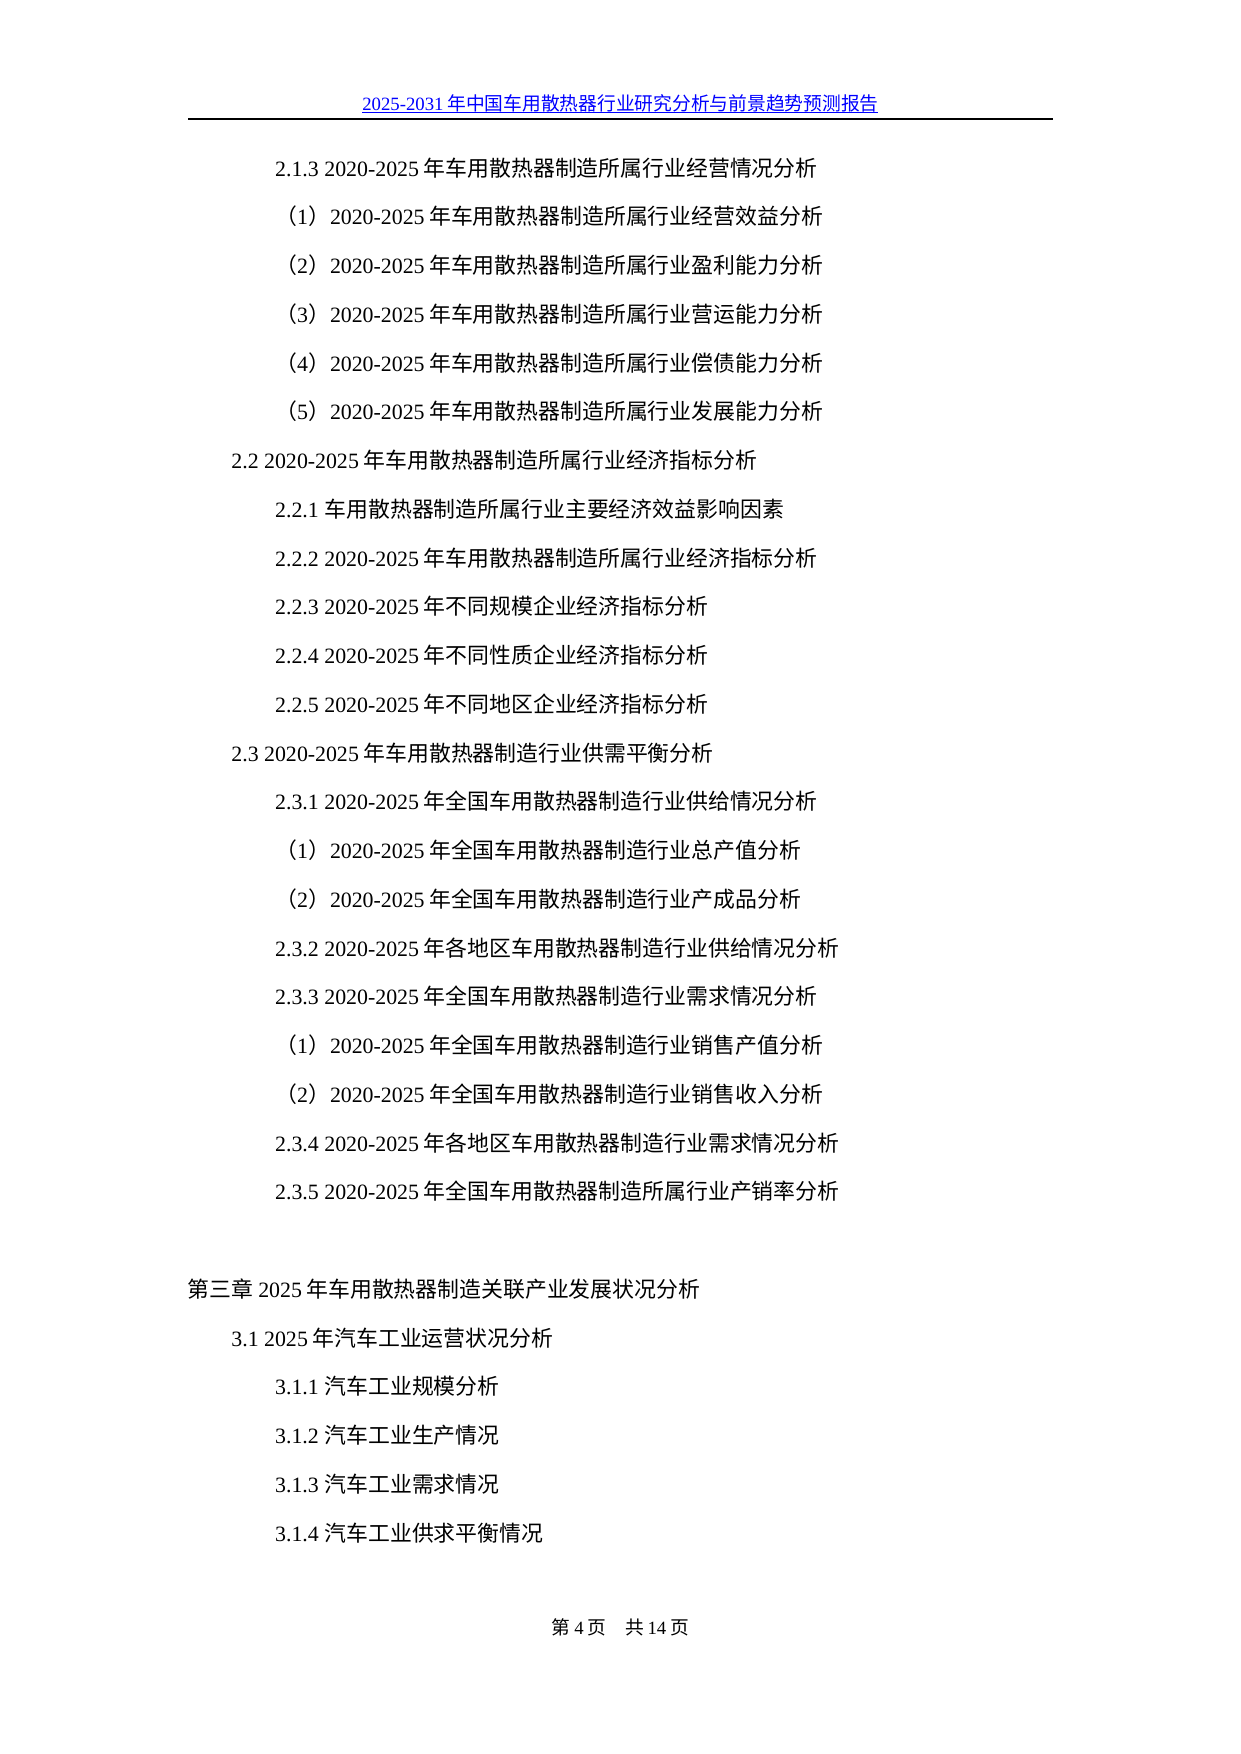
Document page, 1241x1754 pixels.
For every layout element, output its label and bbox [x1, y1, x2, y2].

text [187, 150, 1053, 1548]
